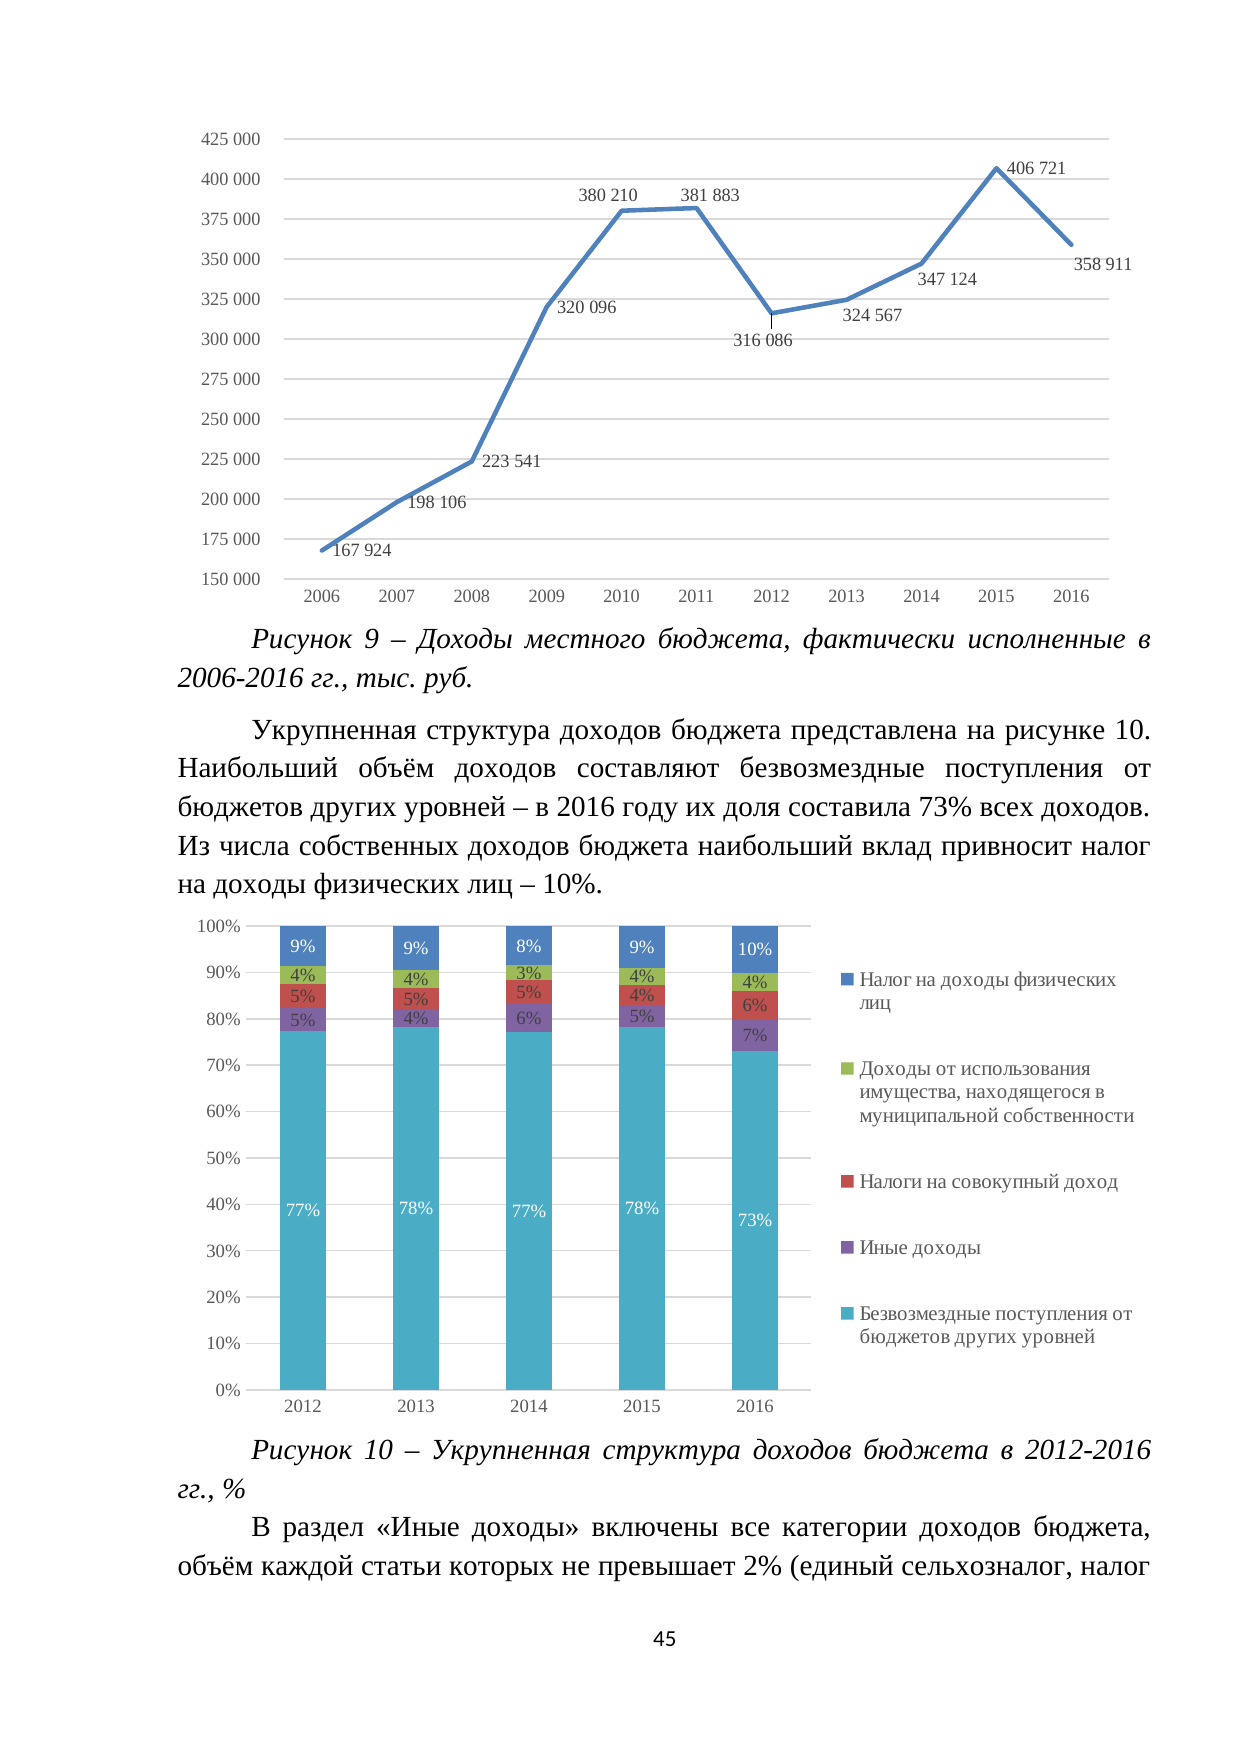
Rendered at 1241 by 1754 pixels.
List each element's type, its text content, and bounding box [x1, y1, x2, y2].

text Укрупненная структура доходов бюджета представлена на рисунке 10. Наибольший объём доходов составляют безвозмездные поступления от бюджетов других уровней – в 2016 году их доля составила 73% всех доходов. Из числа собственных доходов бюджета наибольший вклад привносит налог на доходы физических лиц – 10%. [177, 712, 1152, 900]
text Рисунок 10 – Укрупненная структура доходов бюджета в 2012-2016 гг., % [177, 1432, 1152, 1504]
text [177, 1509, 1152, 1582]
text Рисунок 9 – Доходы местного бюджета, фактически исполненные в 2006-2016 гг., тыс. руб. [177, 621, 1152, 693]
